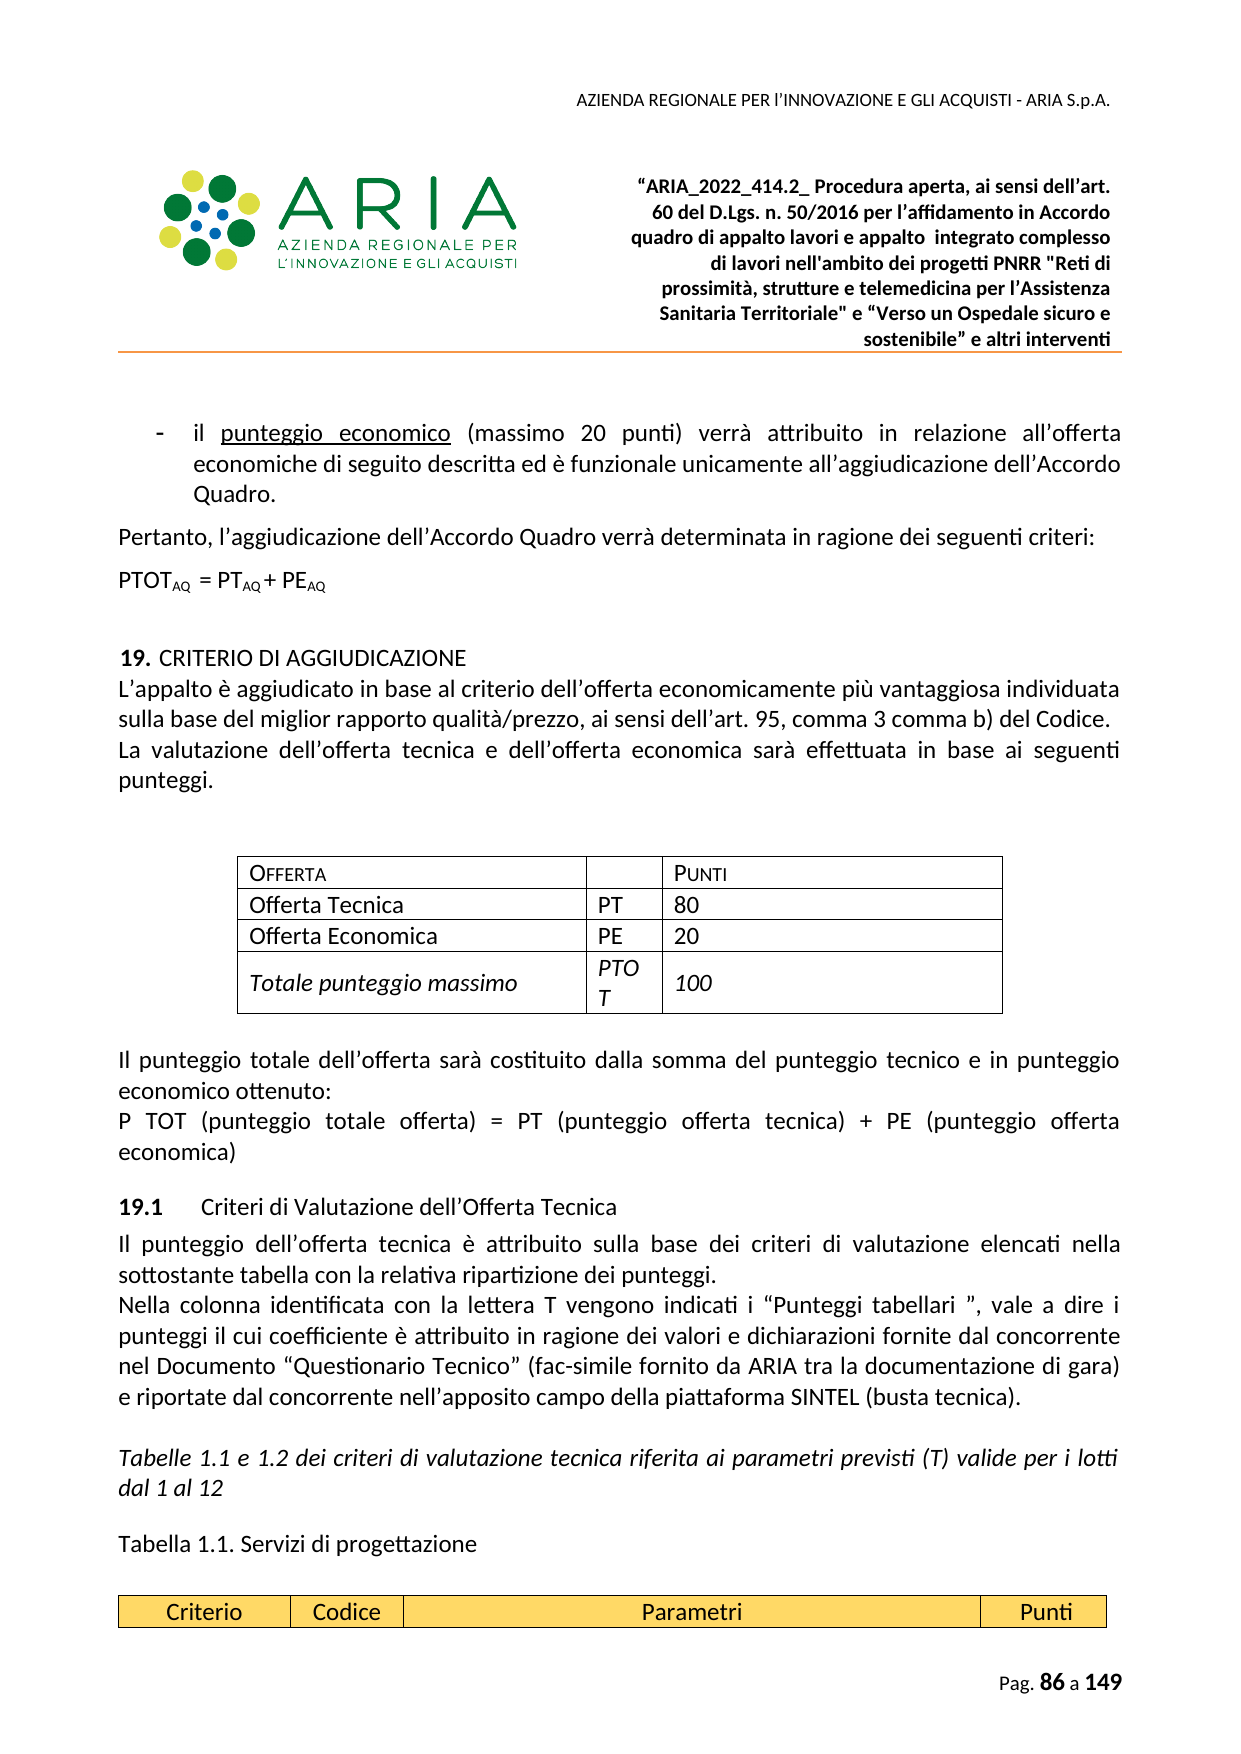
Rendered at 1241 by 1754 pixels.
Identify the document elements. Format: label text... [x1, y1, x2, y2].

table_header Offerta [238, 857, 586, 888]
table_header Punti [981, 1596, 1106, 1627]
text L’appalto è aggiudicato in base al criterio dell’offerta economicamente più vantaggiosa individuata sulla base del miglior rapporto qualità/prezzo, ai sensi dell’art. 95, comma 3 comma b) del Codice. [118, 673, 1122, 734]
text Pertanto, l’aggiudicazione dell’Accordo Quadro verrà determinata in ragione dei seguenti criteri: [118, 521, 1122, 552]
table_cell PE [587, 920, 662, 951]
text Nella colonna identificata con la lettera T vengono indicati i “Punteggi tabellari ”, vale a dire i punteggi il cui coefficiente è attribuito in ragione dei valori e dichiarazioni fornite dal concorrente nel Documento “Questionario Tecnico” (fac-simile fornito da ARIA tra la documentazione di gara) e riportate dal concorrente nell’apposito campo della piattaforma SINTEL (busta tecnica). [118, 1289, 1122, 1411]
table_header Codice [291, 1596, 403, 1627]
table_header Punti [663, 857, 1002, 888]
subtitle Criteri di Valutazione dell’Offerta Tecnica [118, 1192, 1122, 1222]
table_cell PTOT [587, 952, 662, 1013]
text P TOT (punteggio totale offerta) = PT (punteggio offerta tecnica) + PE (punteggio offerta economica) [118, 1106, 1122, 1167]
subtitle Tabella 1.1. Servizi di progettazione [118, 1528, 1122, 1558]
table_cell Totale punteggio massimo [238, 952, 586, 1013]
text La valutazione dell’offerta tecnica e dell’offerta economica sarà effettuata in base ai seguenti punteggi. [118, 734, 1122, 795]
picture [129, 140, 547, 300]
subtitle CRITERIO DI AGGIUDICAZIONE [119, 642, 1122, 673]
table_cell 20 [663, 920, 1002, 951]
table_header [587, 857, 662, 888]
table_cell PT [587, 889, 662, 919]
table_cell Offerta Economica [238, 920, 586, 951]
text PTOTAQ = PTAQ + PEAQ [118, 564, 1122, 595]
list il punteggio economico (massimo 20 punti) verrà attribuito in relazione all’offerta economiche di seguito descritta ed è funzionale unicamente all’aggiudicazione dell’Accordo Quadro. [156, 417, 1122, 509]
table_header Parametri [404, 1596, 980, 1627]
text Il punteggio totale dell’offerta sarà costituito dalla somma del punteggio tecnico e in punteggio economico ottenuto: [118, 1044, 1122, 1106]
table_cell 80 [663, 889, 1002, 919]
table_cell 100 [663, 952, 1002, 1013]
table_cell Offerta Tecnica [238, 889, 586, 919]
text Tabelle 1.1 e 1.2 dei criteri di valutazione tecnica riferita ai parametri previsti (T) valide per i lotti dal 1 al 12 [118, 1442, 1122, 1503]
text Il punteggio dell’offerta tecnica è attribuito sulla base dei criteri di valutazione elencati nella sottostante tabella con la relativa ripartizione dei punteggi. [118, 1228, 1122, 1289]
table_header Criterio [119, 1596, 290, 1627]
